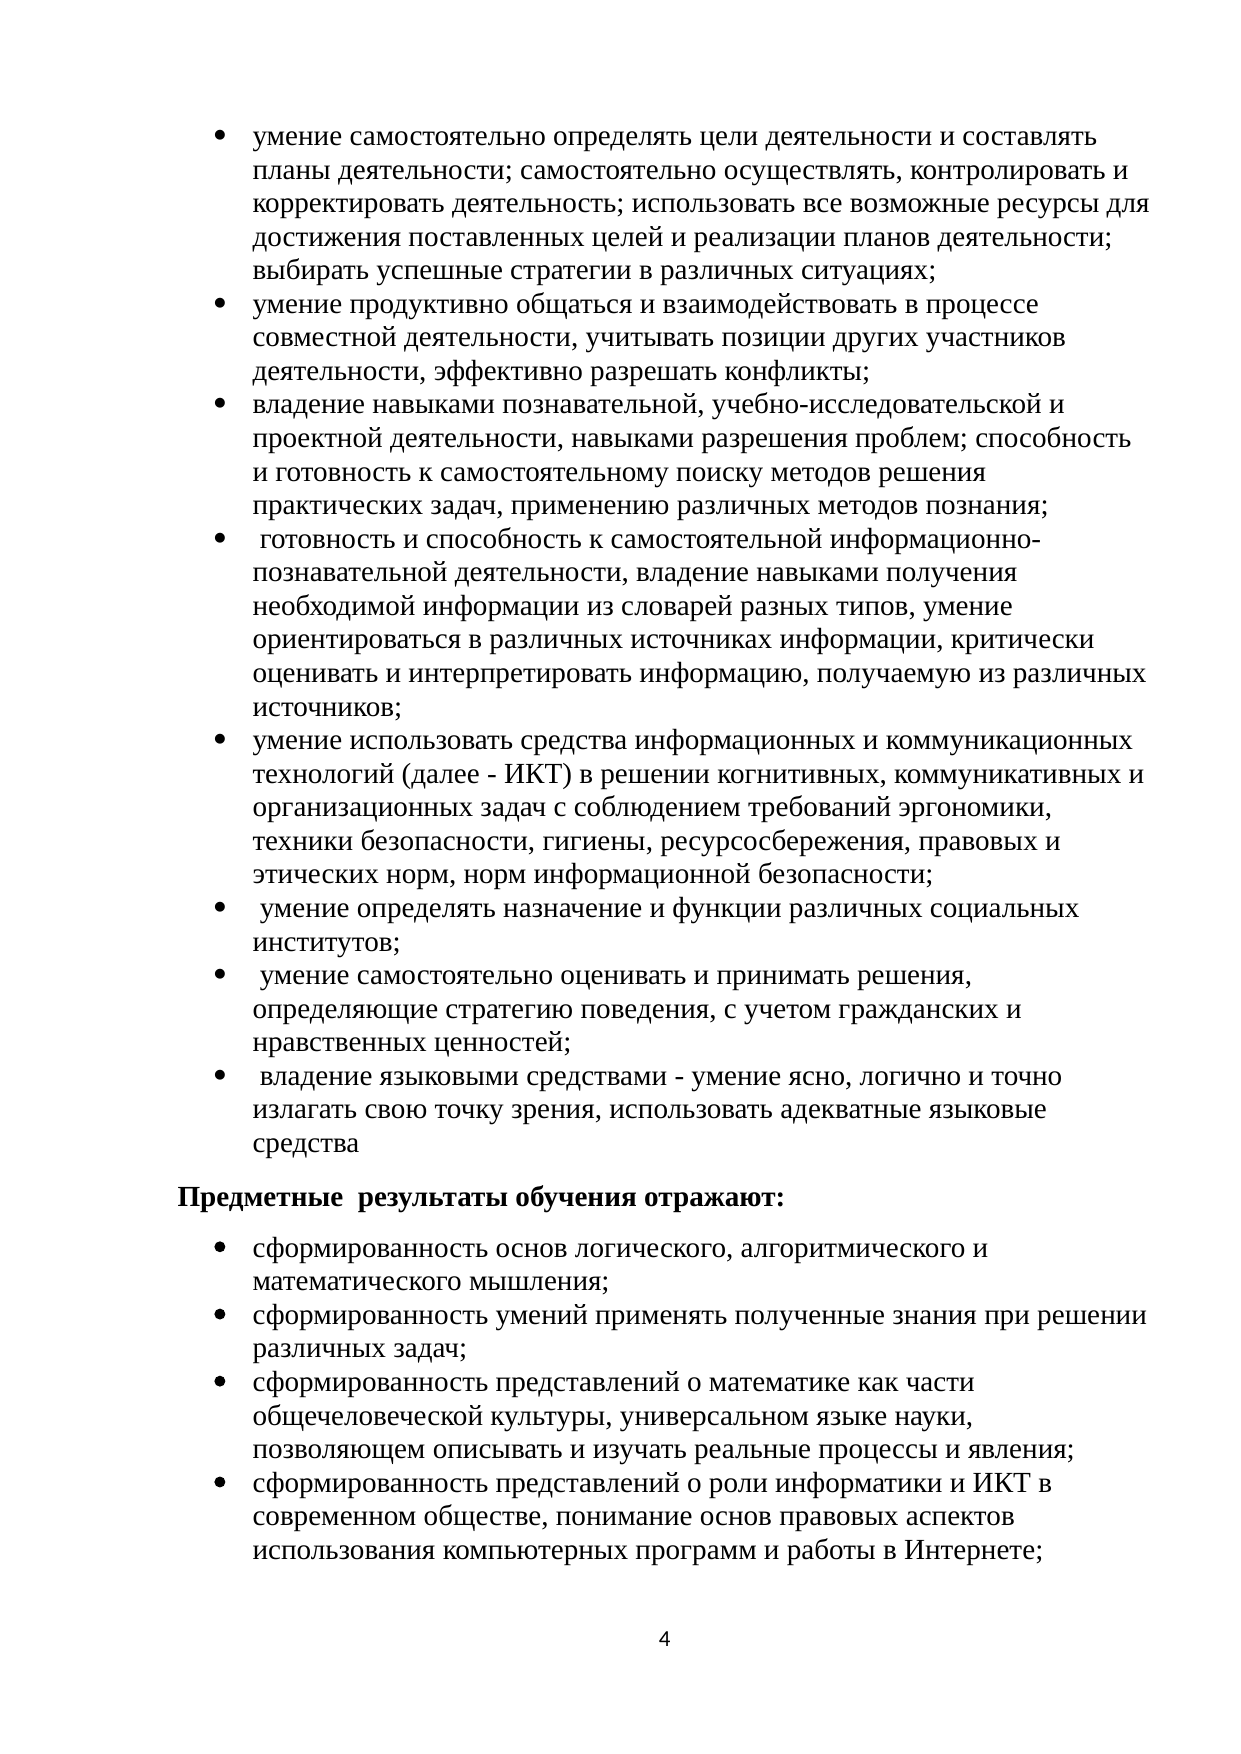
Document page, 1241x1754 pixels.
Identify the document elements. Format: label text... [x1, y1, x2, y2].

list умение самостоятельно оценивать и принимать решения, определяющие стратегию поведения, с учетом гражданских и нравственных ценностей; [215, 957, 1152, 1058]
list умение самостоятельно определять цели деятельности и составлять планы деятельности; самостоятельно осуществлять, контролировать и корректировать деятельность; использовать все возможные ресурсы для достижения поставленных целей и реализации планов деятельности; выбирать успешные стратегии в различных ситуациях; [215, 118, 1152, 286]
list умение определять назначение и функции различных социальных институтов; [215, 890, 1152, 957]
text Предметные результаты обучения отражают: [177, 1179, 1152, 1213]
list владение навыками познавательной, учебно-исследовательской и проектной деятельности, навыками разрешения проблем; способность и готовность к самостоятельному поиску методов решения практических задач, применению различных методов познания; [215, 387, 1152, 521]
list владение языковыми средствами - умение ясно, логично и точно излагать свою точку зрения, использовать адекватные языковые средства [215, 1058, 1152, 1159]
list готовность и способность к самостоятельной информационно-познавательной деятельности, владение навыками получения необходимой информации из словарей разных типов, умение ориентироваться в различных источниках информации, критически оценивать и интерпретировать информацию, получаемую из различных источников; [215, 521, 1152, 722]
list сформированность основ логического, алгоритмического и математического мышления; [215, 1230, 1152, 1297]
list сформированность представлений о математике как части общечеловеческой культуры, универсальном языке науки, позволяющем описывать и изучать реальные процессы и явления; [215, 1364, 1152, 1465]
list сформированность умений применять полученные знания при решении различных задач; [215, 1297, 1152, 1364]
list умение продуктивно общаться и взаимодействовать в процессе совместной деятельности, учитывать позиции других участников деятельности, эффективно разрешать конфликты; [215, 286, 1152, 387]
list умение использовать средства информационных и коммуникационных технологий (далее - ИКТ) в решении когнитивных, коммуникативных и организационных задач с соблюдением требований эргономики, техники безопасности, гигиены, ресурсосбережения, правовых и этических норм, норм информационной безопасности; [215, 722, 1152, 890]
list сформированность представлений о роли информатики и ИКТ в современном обществе, понимание основ правовых аспектов использования компьютерных программ и работы в Интернете; [215, 1465, 1152, 1566]
